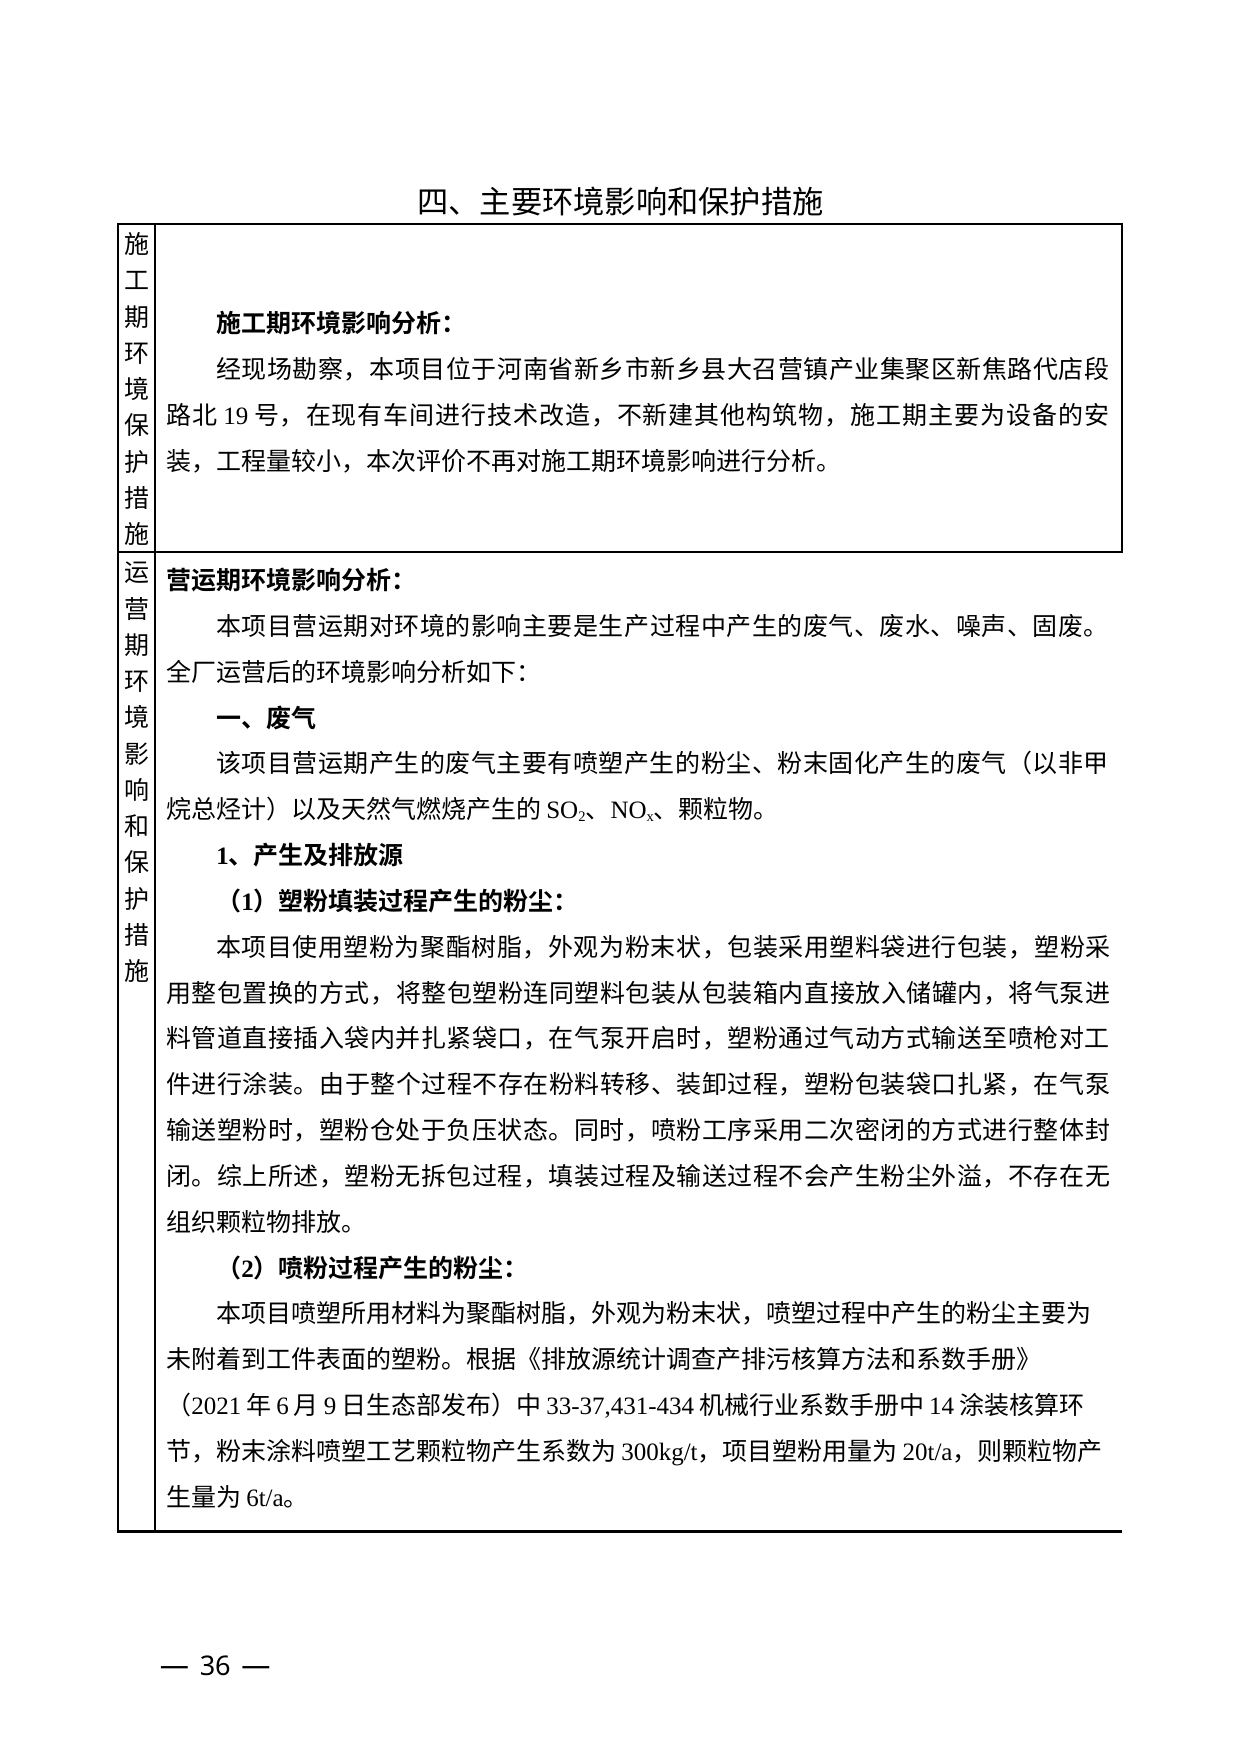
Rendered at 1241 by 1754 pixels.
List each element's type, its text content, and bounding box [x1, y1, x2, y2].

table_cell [156, 553, 1122, 1530]
text 四、主要环境影响和保护措施 [159, 177, 1081, 222]
table_header 施工期环境影响分析： 经现场勘察，本项目位于河南省新乡市新乡县大召营镇产业集聚区新焦路代店段路北19号，在现有车间进行技术改造，不新建其他构筑物，施工期主要为设备的安装，工程量较小，本次评价不再对施工期环境影响进行分析。 [156, 225, 1121, 551]
table_header 施工 期环 境保 护措 施 [119, 225, 154, 551]
table_cell 运营 期环 境影 响和 保护 措施 [119, 553, 154, 1530]
